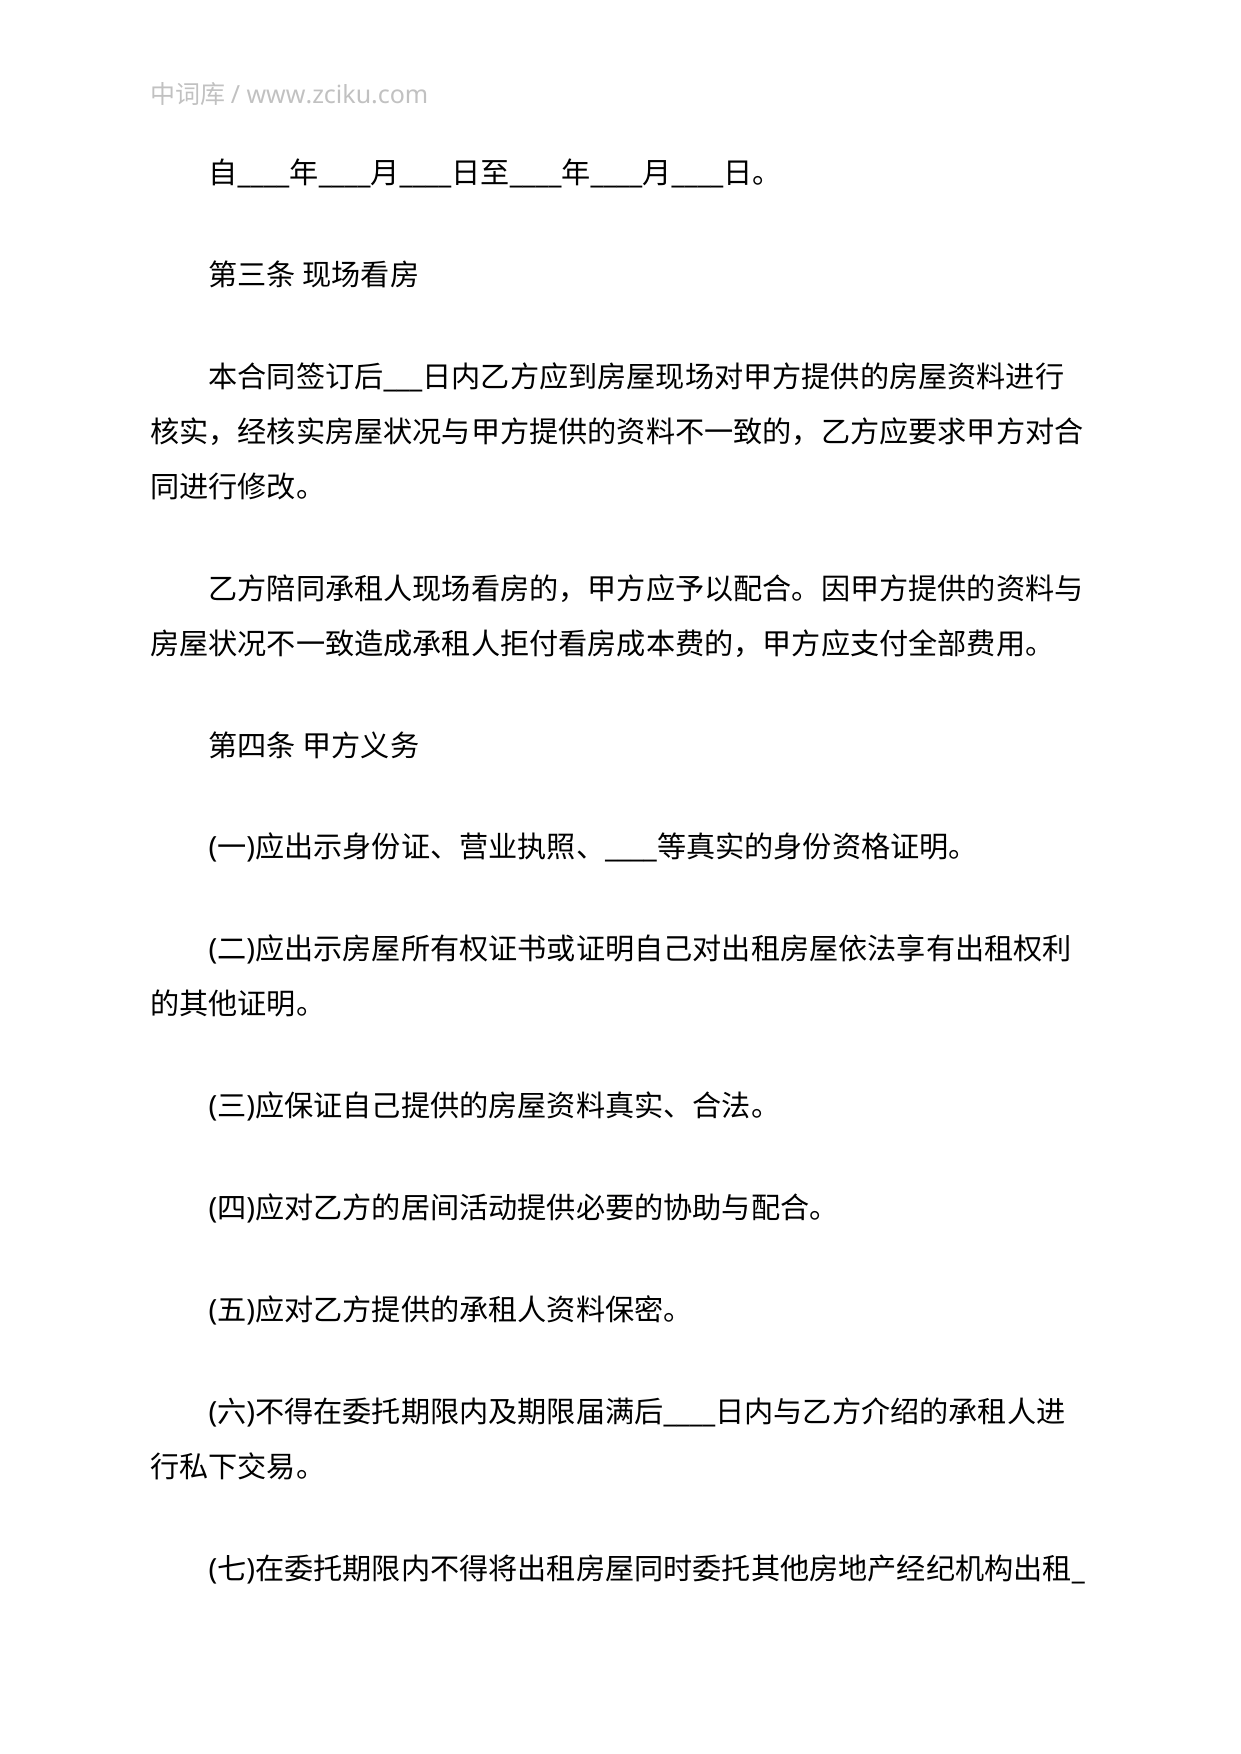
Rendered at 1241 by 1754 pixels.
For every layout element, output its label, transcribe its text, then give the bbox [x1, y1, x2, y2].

text (六)不得在委托期限内及期限届满后____日内与乙方介绍的承租人进行私下交易。 [150, 1388, 1090, 1486]
text (四)应对乙方的居间活动提供必要的协助与配合。 [150, 1184, 1090, 1227]
text (二)应出示房屋所有权证书或证明自己对出租房屋依法享有出租权利的其他证明。 [150, 926, 1090, 1023]
text (一)应出示身份证、营业执照、____等真实的身份资格证明。 [150, 824, 1090, 866]
text 乙方陪同承租人现场看房的，甲方应予以配合。因甲方提供的资料与房屋状况不一致造成承租人拒付看房成本费的，甲方应支付全部费用。 [150, 565, 1090, 663]
text (三)应保证自己提供的房屋资料真实、合法。 [150, 1083, 1090, 1125]
text 第三条 现场看房 [150, 252, 1090, 294]
text 本合同签订后___日内乙方应到房屋现场对甲方提供的房屋资料进行核实，经核实房屋状况与甲方提供的资料不一致的，乙方应要求甲方对合同进行修改。 [150, 354, 1090, 506]
text 第四条 甲方义务 [150, 722, 1090, 764]
text 自____年____月____日至____年____月____日。 [150, 150, 1090, 192]
text (五)应对乙方提供的承租人资料保密。 [150, 1287, 1090, 1329]
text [150, 1545, 1090, 1588]
